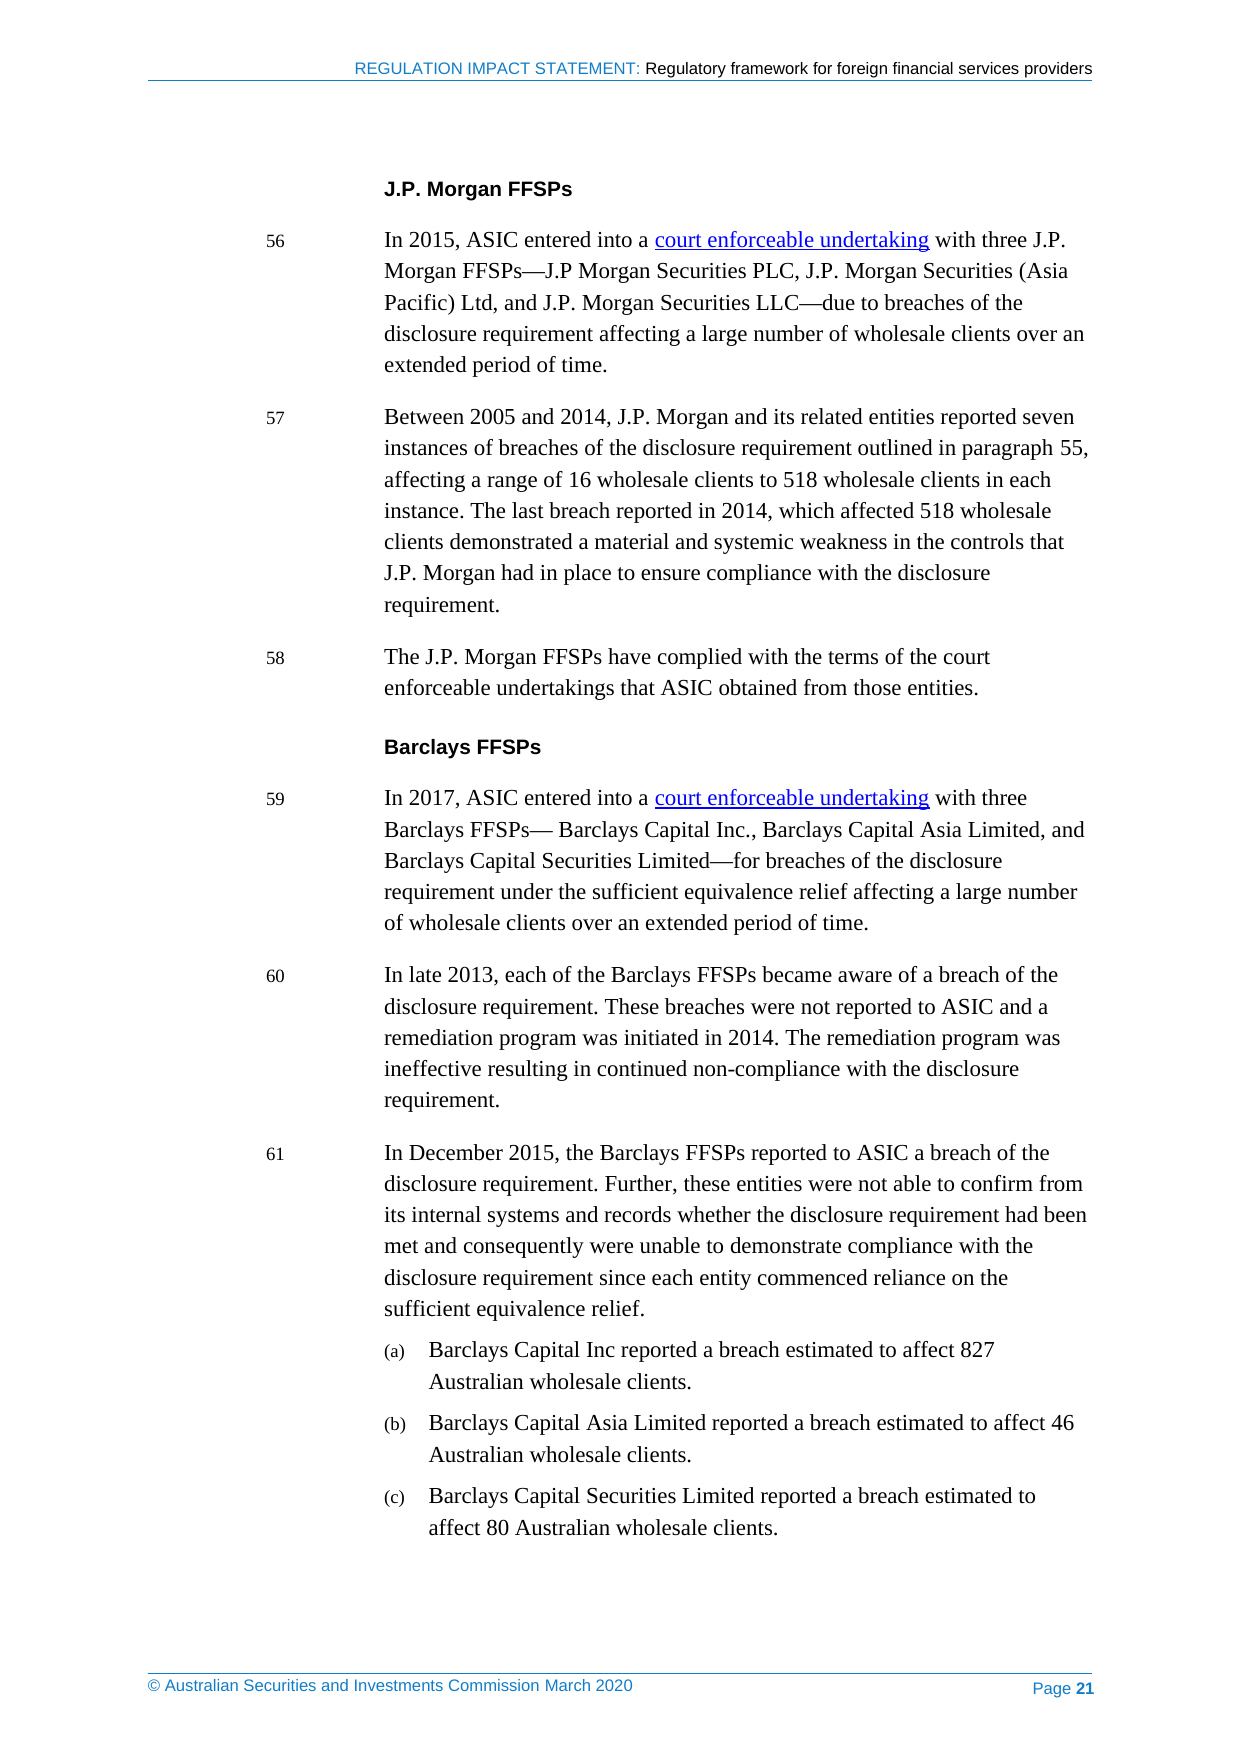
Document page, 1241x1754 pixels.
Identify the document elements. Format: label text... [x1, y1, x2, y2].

text The J.P. Morgan FFSPs have complied with the terms of the court enforceable undertakings that ASIC obtained from those entities. [266, 638, 1092, 700]
text Barclays Capital Asia Limited reported a breach estimated to affect 46 Australian wholesale clients. [384, 1404, 1092, 1467]
subtitle Barclays FFSPs [384, 729, 1092, 759]
text Barclays Capital Inc reported a breach estimated to affect 827 Australian wholesale clients. [384, 1332, 1092, 1394]
subtitle J.P. Morgan FFSPs [384, 171, 1092, 200]
text In late 2013, each of the Barclays FFSPs became aware of a breach of the disclosure requirement. These breaches were not reported to ASIC and a remediation program was initiated in 2014. The remediation program was ineffective resulting in continued non-compliance with the disclosure requirement. [266, 957, 1092, 1113]
text In 2015, ASIC entered into a court enforceable undertaking with three J.P. Morgan FFSPs—J.P Morgan Securities PLC, J.P. Morgan Securities (Asia Pacific) Ltd, and J.P. Morgan Securities LLC—due to breaches of the disclosure requirement affecting a large number of wholesale clients over an extended period of time. [266, 221, 1092, 377]
text Between 2005 and 2014, J.P. Morgan and its related entities reported seven instances of breaches of the disclosure requirement outlined in paragraph 55, affecting a range of 16 wholesale clients to 518 wholesale clients in each instance. The last breach reported in 2014, which affected 518 wholesale clients demonstrated a material and systemic weakness in the controls that J.P. Morgan had in place to ensure compliance with the disclosure requirement. [266, 398, 1092, 617]
text In December 2015, the Barclays FFSPs reported to ASIC a breach of the disclosure requirement. Further, these entities were not able to confirm from its internal systems and records whether the disclosure requirement had been met and consequently were unable to demonstrate compliance with the disclosure requirement since each entity commenced reliance on the sufficient equivalence relief. [266, 1134, 1092, 1321]
text In 2017, ASIC entered into a court enforceable undertaking with three Barclays FFSPs— Barclays Capital Inc., Barclays Capital Asia Limited, and Barclays Capital Securities Limited—for breaches of the disclosure requirement under the sufficient equivalence relief affecting a large number of wholesale clients over an extended period of time. [266, 779, 1092, 936]
text Barclays Capital Securities Limited reported a breach estimated to affect 80 Australian wholesale clients. [384, 1477, 1092, 1540]
